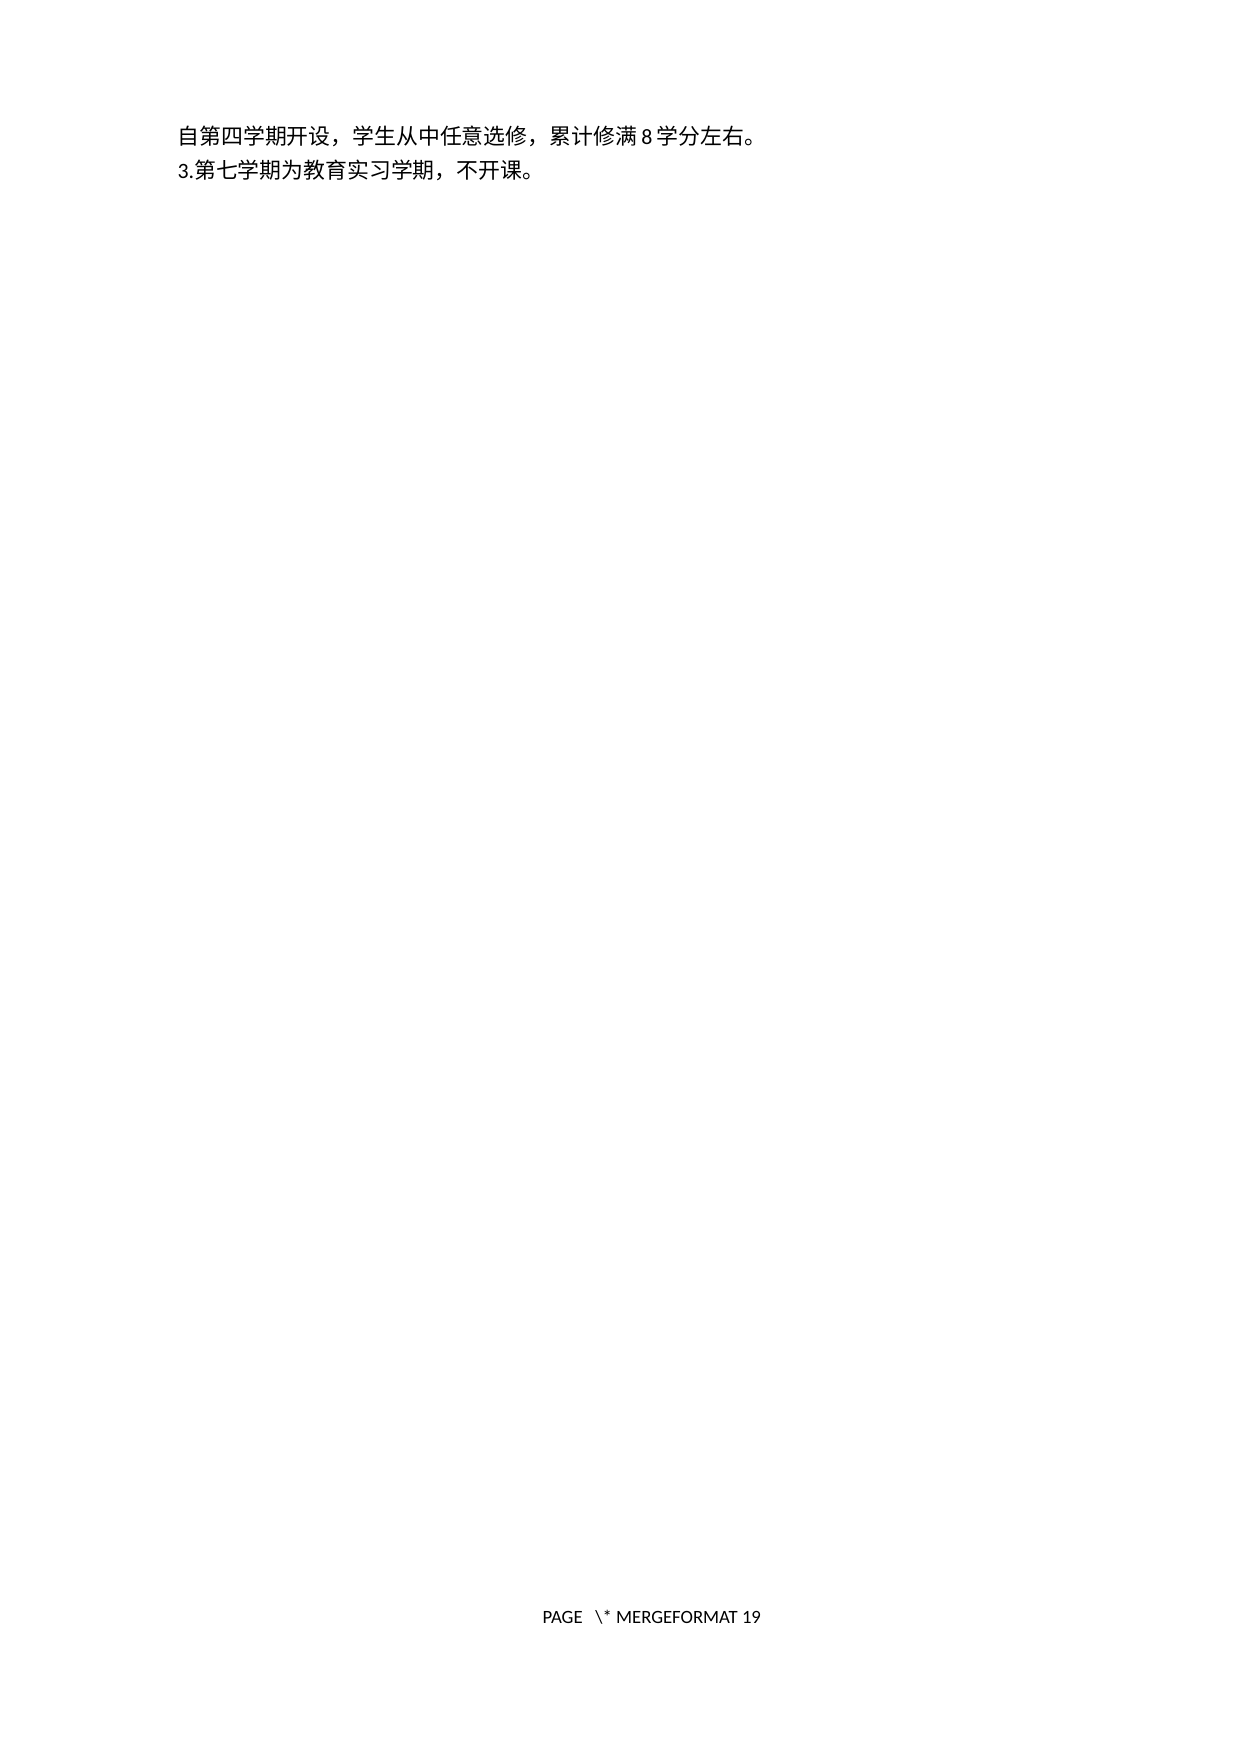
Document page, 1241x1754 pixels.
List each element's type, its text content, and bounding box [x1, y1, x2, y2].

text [177, 118, 1122, 151]
text 3.第七学期为教育实习学期，不开课。 [177, 151, 1122, 185]
